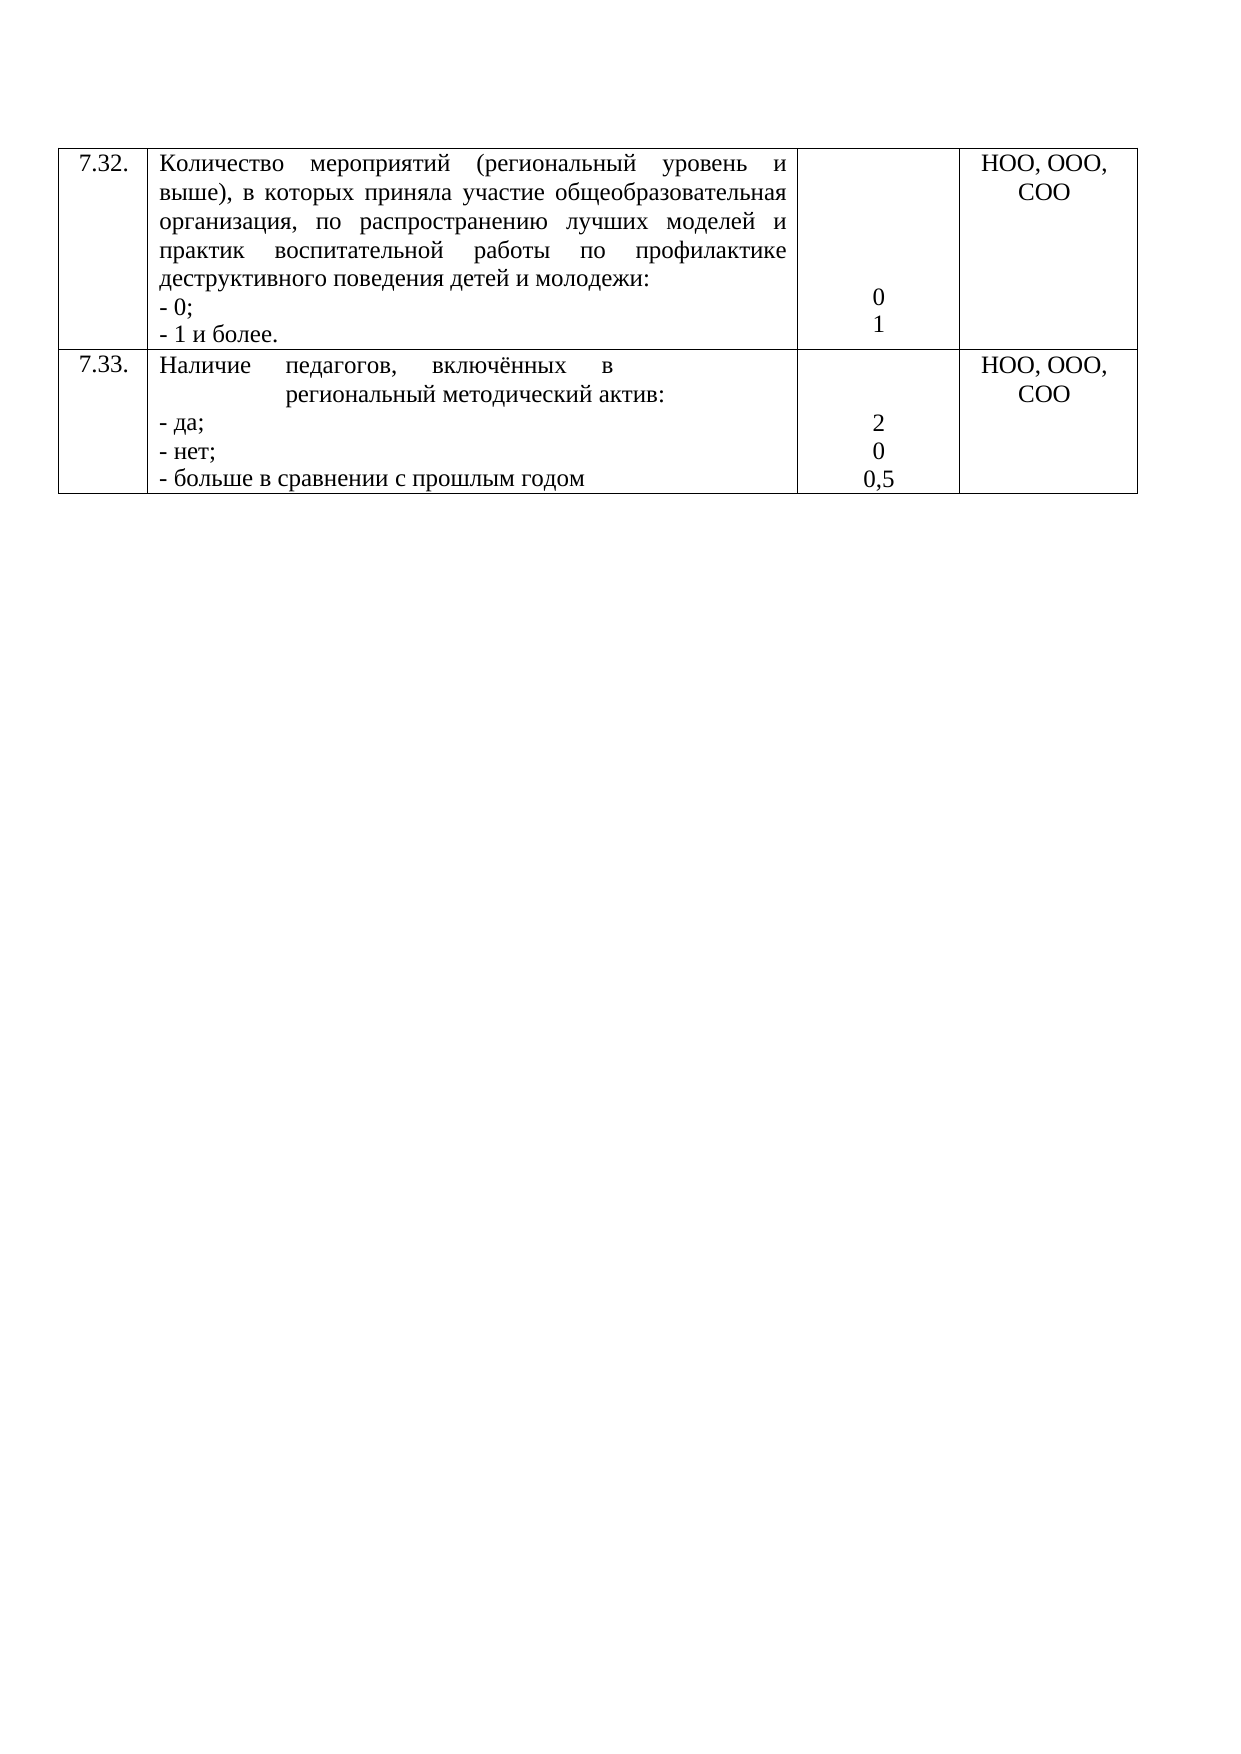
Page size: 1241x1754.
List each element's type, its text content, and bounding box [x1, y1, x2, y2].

table_header 0 1 [798, 149, 959, 349]
table_cell 2 0 0,5 [798, 350, 959, 493]
table_cell Наличие педагогов, включённых в региональный методический актив: да; нет; больше в сравнении с прошлым годом [148, 350, 797, 493]
table_header НОО, ООО, СОО [960, 149, 1137, 349]
table_cell 7.33. [59, 350, 147, 493]
table_cell НОО, ООО, СОО [960, 350, 1137, 493]
table_header 7.32. [59, 149, 147, 349]
table_header Количество мероприятий (региональный уровень и выше), в которых приняла участие общеобразовательная организация, по распространению лучших моделей и практик воспитательной работы по профилактике деструктивного поведения детей и молодежи: - 0; - 1 и более. [148, 149, 797, 349]
